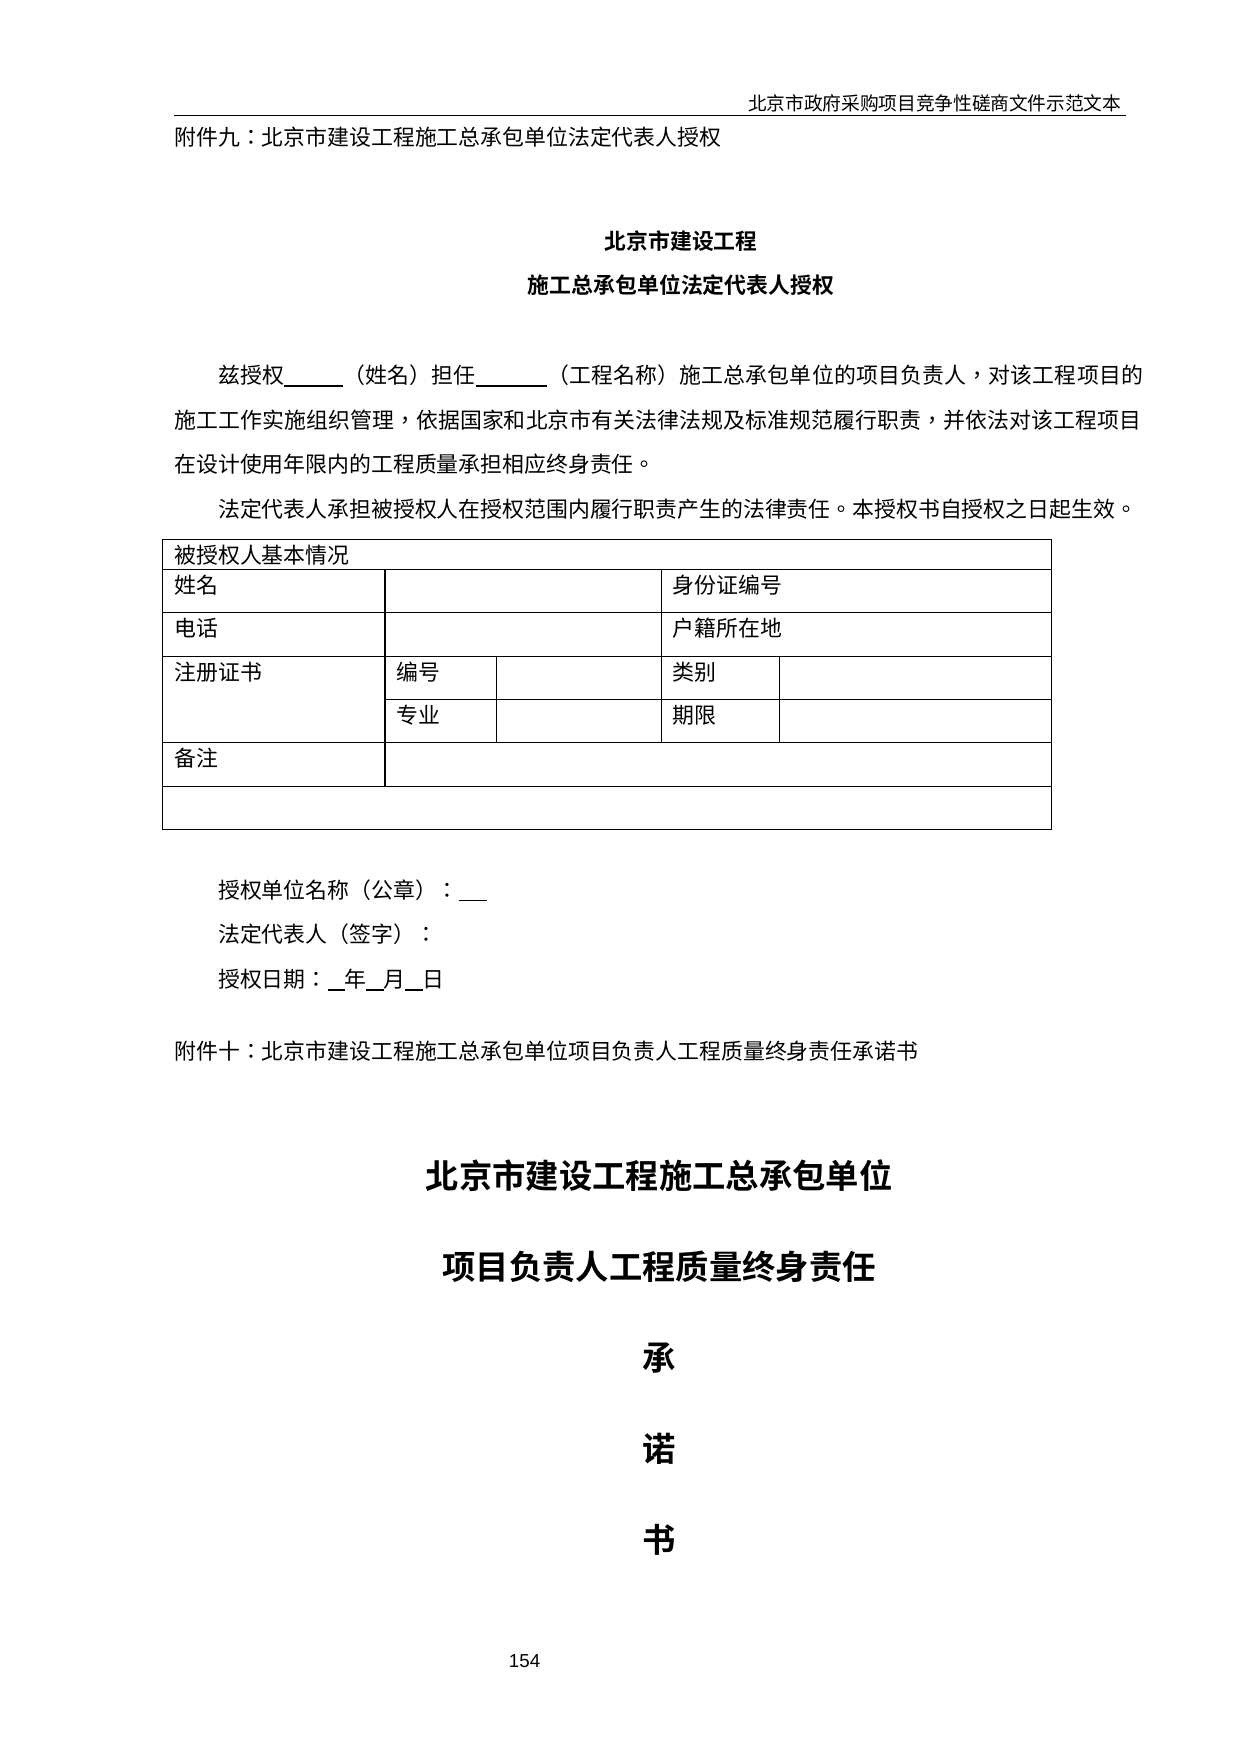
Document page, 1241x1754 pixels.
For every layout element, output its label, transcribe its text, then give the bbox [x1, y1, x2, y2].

table_cell [780, 657, 1051, 699]
text 项目负责人工程质量终身责任 [174, 1244, 1143, 1289]
table_cell 编号 [386, 657, 496, 699]
table_cell 期限 [662, 700, 779, 742]
text 承 [174, 1335, 1143, 1380]
table_cell 类别 [662, 657, 779, 699]
table_header 被授权人基本情况 [163, 540, 1051, 569]
text 附件十：北京市建设工程施工总承包单位项目负责人工程质量终身责任承诺书 [174, 1036, 1143, 1066]
table_cell [497, 700, 661, 742]
table_cell [497, 657, 661, 699]
table_cell 姓名 [163, 570, 384, 612]
text 法定代表人承担被授权人在授权范围内履行职责产生的法律责任。本授权书自授权之日起生效。 [174, 494, 1143, 524]
text 北京市建设工程施工总承包单位 [174, 1153, 1143, 1198]
table_cell [386, 613, 661, 656]
table_cell 注册证书 [163, 657, 384, 742]
table_cell 专业 [386, 700, 496, 742]
table_cell 电话 [163, 613, 384, 656]
text 兹授权 （姓名）担任 （工程名称）施工总承包单位的项目负责人，对该工程项目的施工工作实施组织管理，依据国家和北京市有关法律法规及标准规范履行职责，并依法对该工程项目在设计使用年限内的工程质量承担相应终身责任。 [174, 360, 1143, 479]
text 北京市建设工程 [174, 226, 1143, 256]
table_cell [163, 787, 1051, 829]
table_cell [386, 743, 1051, 786]
text 施工总承包单位法定代表人授权 [174, 271, 1143, 300]
table_cell [780, 700, 1051, 742]
text 法定代表人（签字）： [174, 919, 1077, 949]
text 授权单位名称（公章）： [174, 875, 1077, 904]
text 诺 [174, 1426, 1143, 1471]
table_cell 户籍所在地 [662, 613, 1051, 656]
table_cell 备注 [163, 743, 384, 786]
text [174, 122, 1143, 151]
table_cell 身份证编号 [662, 570, 1051, 612]
text 授权日期： 年 月 日 [174, 964, 1140, 994]
table_cell [386, 570, 661, 612]
text 书 [174, 1516, 1143, 1562]
